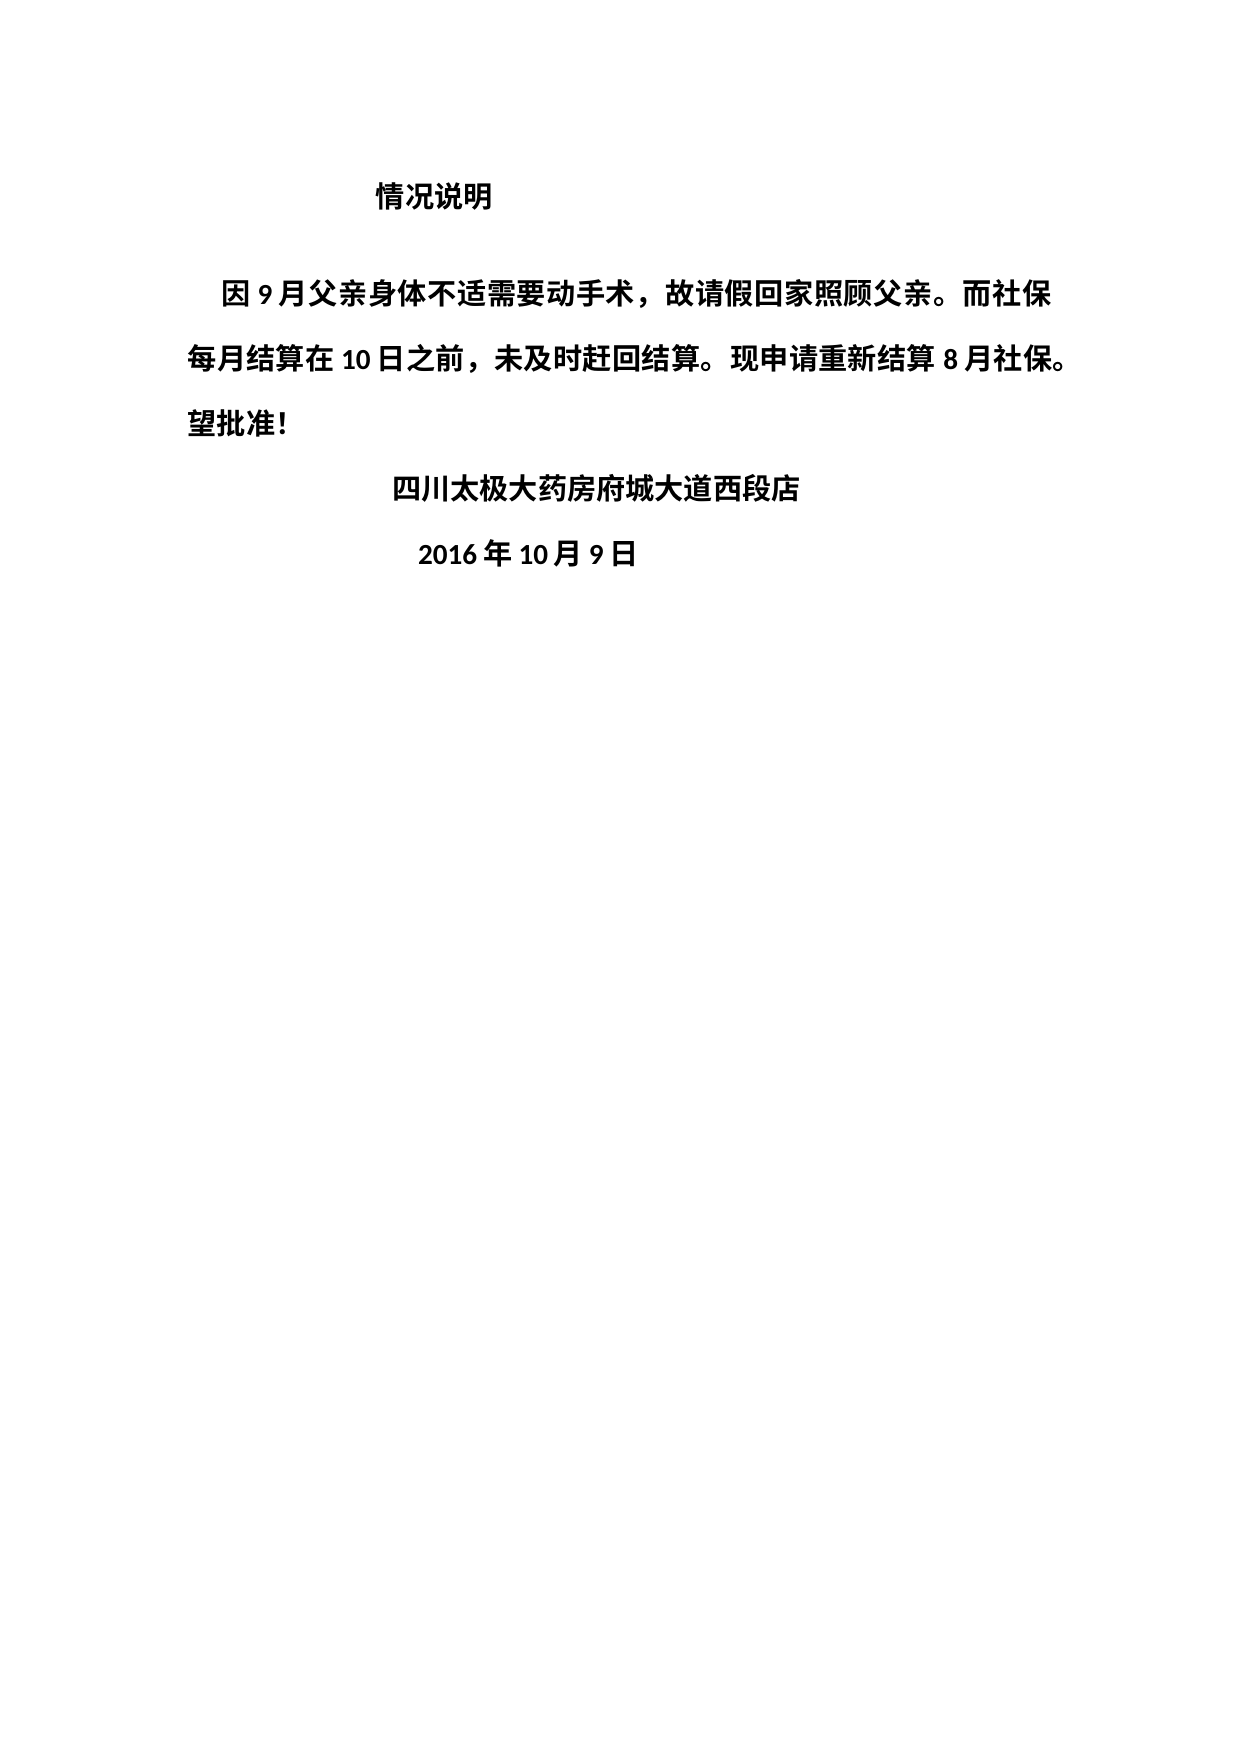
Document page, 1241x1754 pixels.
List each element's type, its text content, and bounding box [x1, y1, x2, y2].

text 情况说明 [187, 162, 1053, 227]
text 因9月父亲身体不适需要动手术，故请假回家照顾父亲。而社保每月结算在10日之前，未及时赶回结算。现申请重新结算8月社保。望批准！ [187, 259, 1053, 454]
text 四川太极大药房府城大道西段店 [187, 454, 1053, 519]
text 2016年10月9日 [187, 519, 1053, 584]
